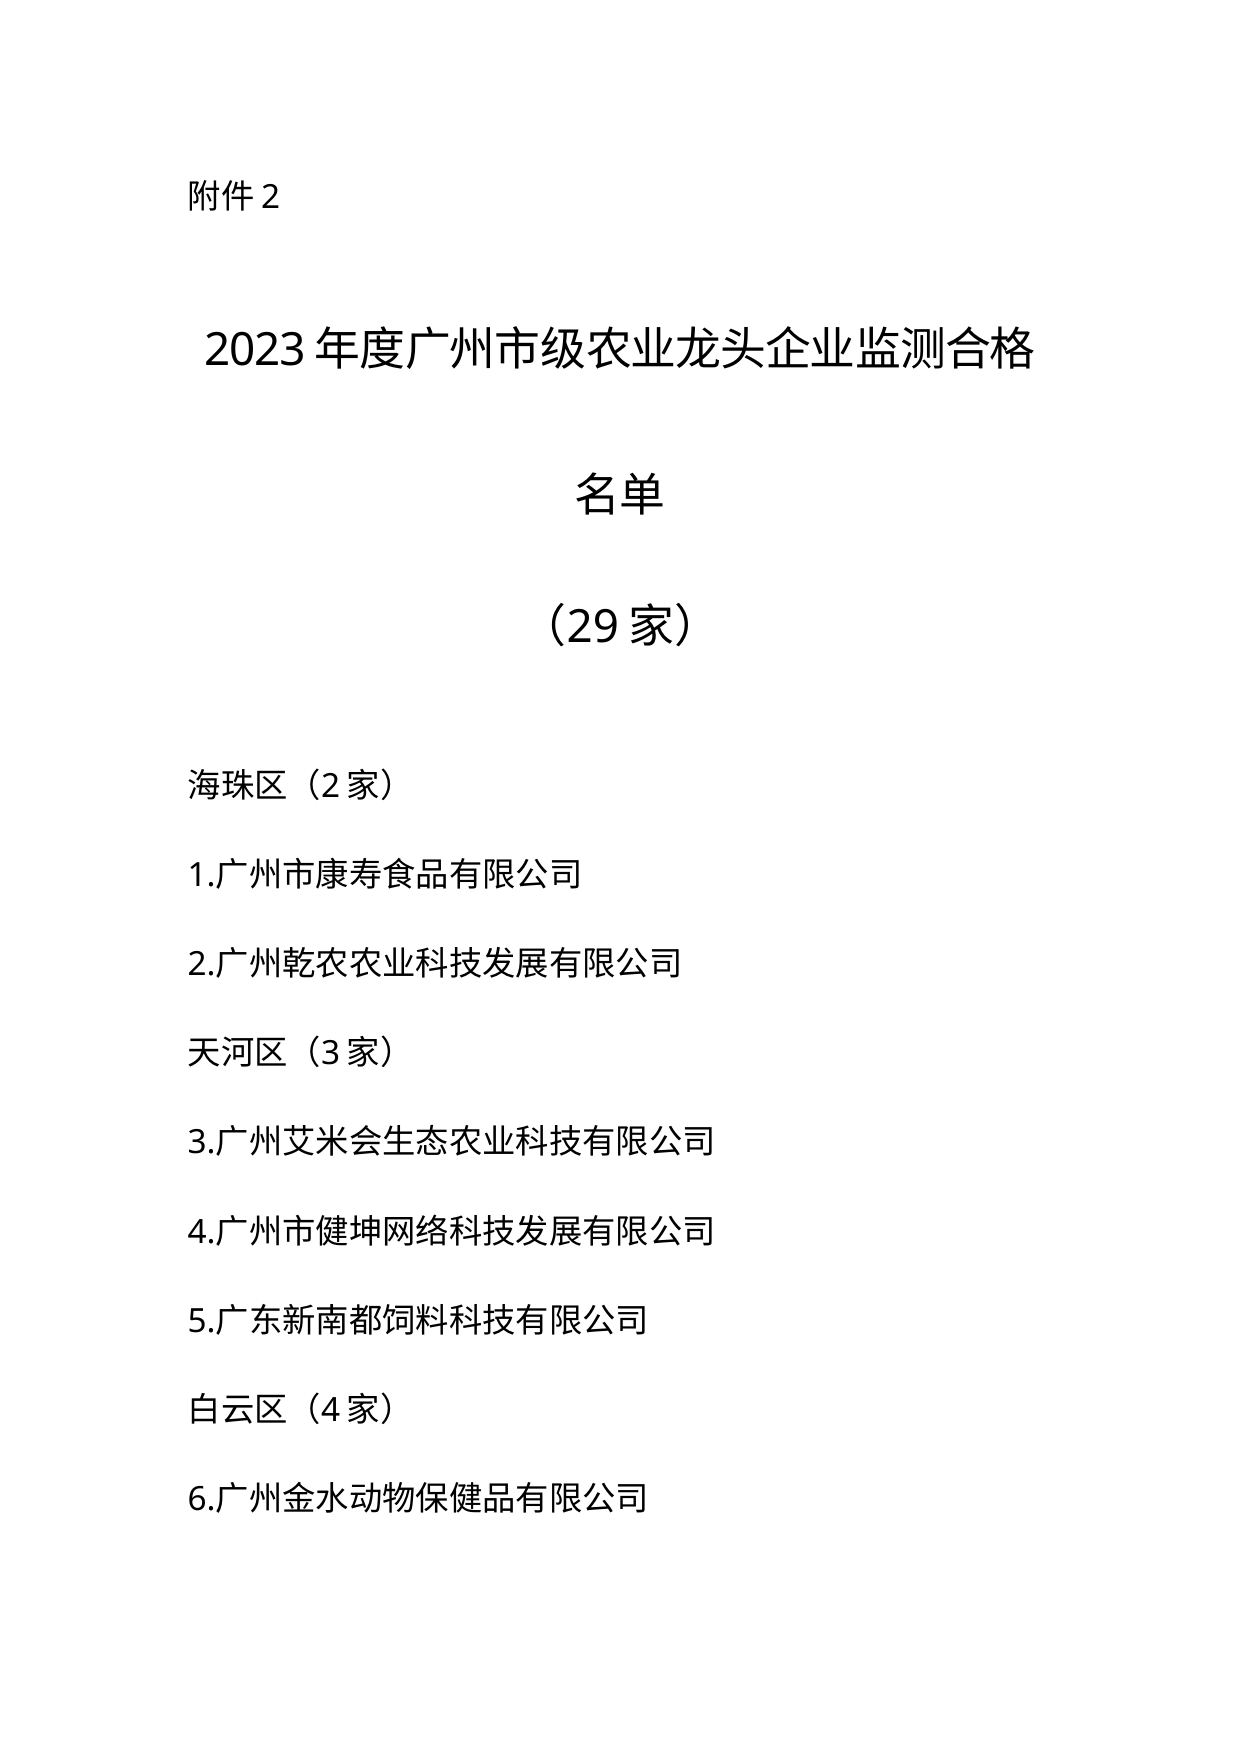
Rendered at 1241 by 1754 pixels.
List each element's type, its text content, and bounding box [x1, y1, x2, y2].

list 白云区（4家） [187, 1374, 1053, 1439]
list 4.广州市健坤网络科技发展有限公司 [187, 1196, 1053, 1261]
list 天河区（3家） [187, 1018, 1053, 1083]
list 海珠区（2家） [187, 750, 1053, 815]
list 2.广州乾农农业科技发展有限公司 [187, 929, 1053, 994]
list 6.广州金水动物保健品有限公司 [187, 1464, 1053, 1529]
text （29家） [187, 574, 1053, 671]
list 1.广州市康寿食品有限公司 [187, 839, 1053, 904]
text 附件2 [187, 162, 1053, 227]
text 2023年度广州市级农业龙头企业监测合格名单 [187, 297, 1053, 541]
list 5.广东新南都饲料科技有限公司 [187, 1285, 1053, 1350]
list 3.广州艾米会生态农业科技有限公司 [187, 1107, 1053, 1172]
